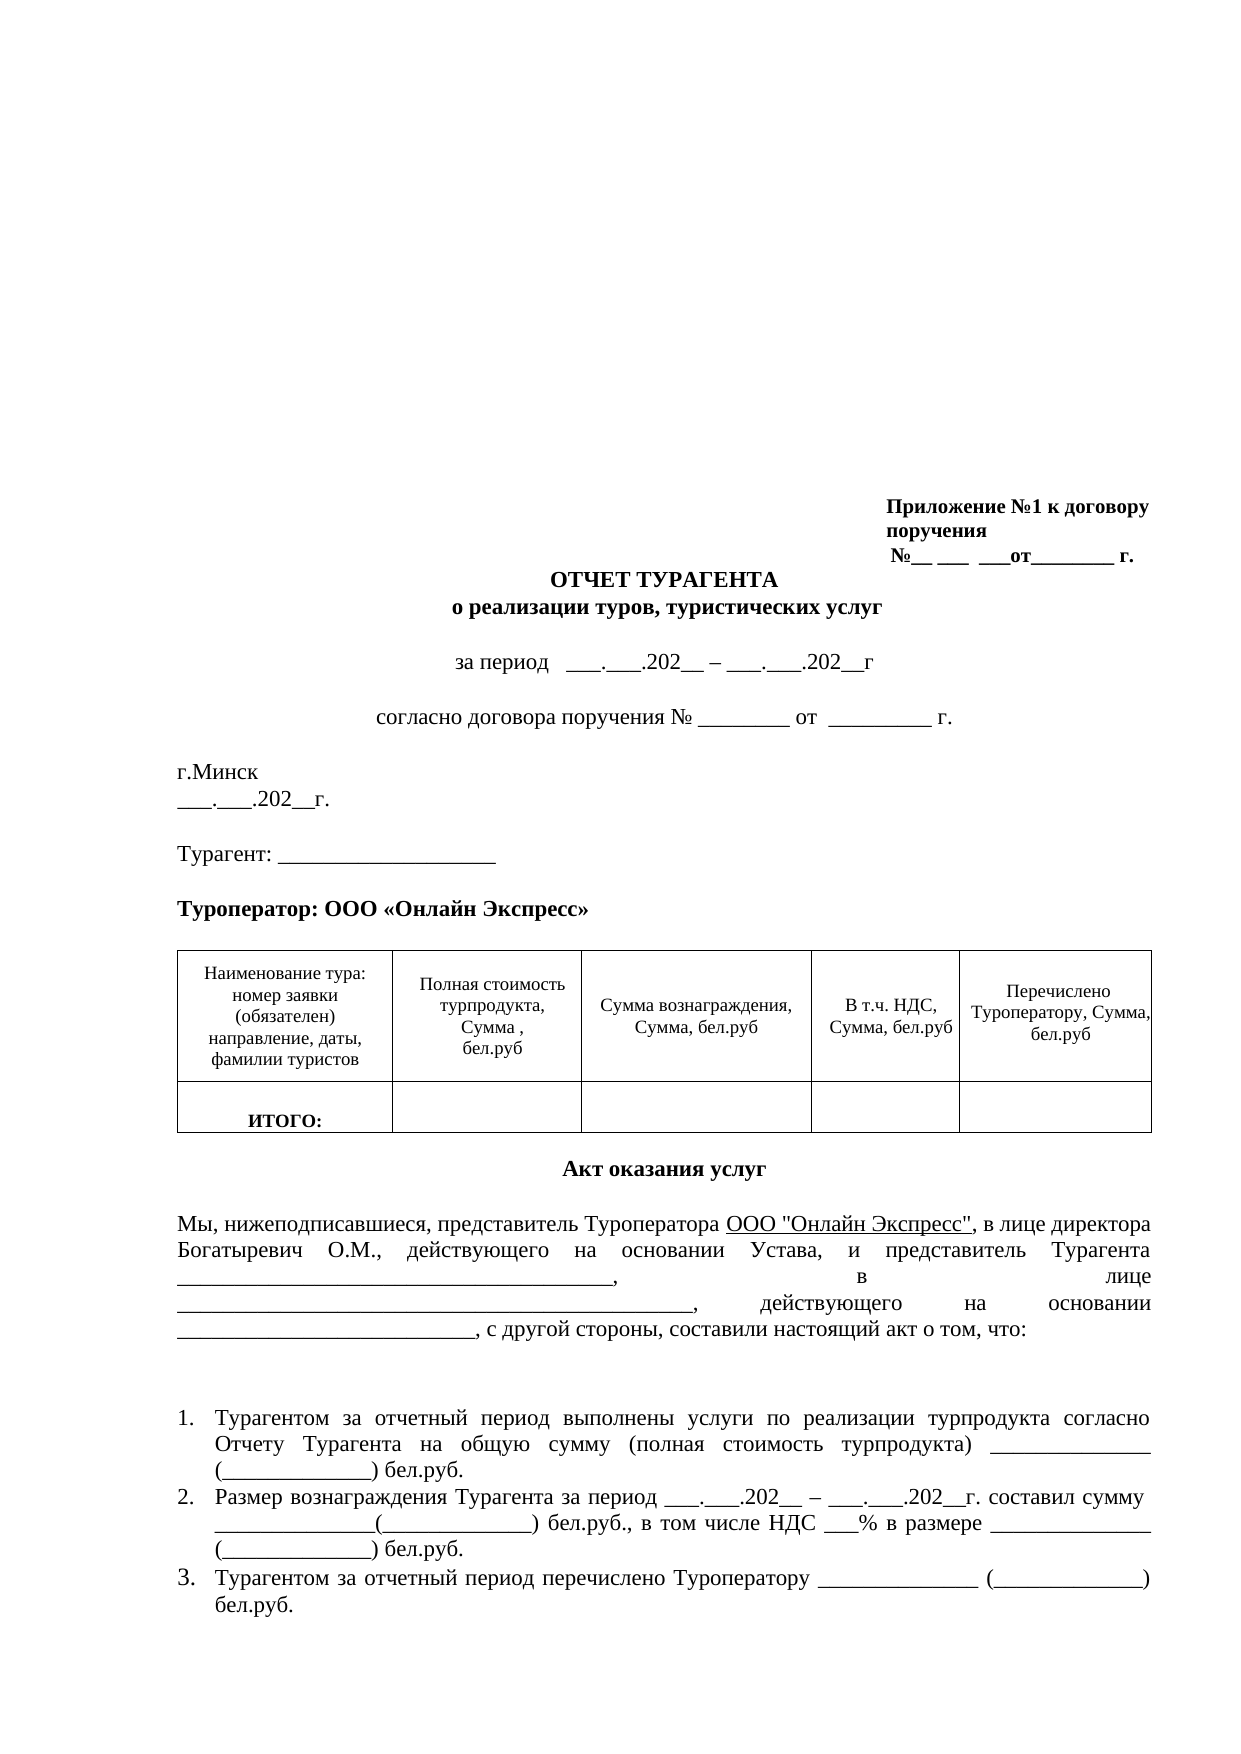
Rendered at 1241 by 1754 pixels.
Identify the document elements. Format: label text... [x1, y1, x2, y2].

list Турагентом за отчетный период выполнены услуги по реализации турпродукта согласно Отчету Турагента на общую сумму (полная стоимость турпродукта) ______________ (_____________) бел.руб. [177, 1404, 1152, 1483]
text Акт оказания услуг [177, 1154, 1152, 1181]
table_header В т.ч. НДС, Сумма, бел.руб [812, 951, 959, 1081]
text Туроператор: ООО «Онлайн Экспресс» [177, 895, 1152, 921]
table_cell ИТОГО: [178, 1082, 392, 1132]
text за период ___.___.202__ – ___.___.202__г [177, 648, 1152, 674]
list Турагентом за отчетный период перечислено Туроператору ______________ (_____________) бел.руб. [177, 1562, 1152, 1617]
text Мы, нижеподписавшиеся, представитель Туроператора ООО "Онлайн Экспресс", в лице директора Богатыревич О.М., действующего на основании Устава, и представитель Турагента ______________________________________, в лице _____________________________________________, действующего на основании __________________________, с другой стороны, составили настоящий акт о том, что: [177, 1210, 1152, 1341]
text о реализации туров, туристических услуг [177, 593, 1152, 619]
table_header Наименование тура: номер заявки (обязателен) направление, даты, фамилии туристов [178, 951, 392, 1081]
table_header Сумма вознаграждения, Сумма, бел.руб [582, 951, 811, 1081]
table_header Перечислено Туроператору, Сумма, бел.руб [960, 951, 1151, 1081]
text №__ ___ ___от________ г. [177, 542, 1152, 567]
text ОТЧЕТ ТУРАГЕНТА [177, 567, 1152, 593]
table_cell [582, 1082, 811, 1132]
table_header Полная стоимость турпродукта, Сумма , бел.руб [393, 951, 581, 1081]
text согласно договора поручения № ________ от _________ г. [177, 703, 1152, 729]
table_cell [960, 1082, 1151, 1132]
table_cell [393, 1082, 581, 1132]
list Размер вознаграждения Турагента за период ___.___.202__ – ___.___.202__г. составил сумму ______________(_____________) бел.руб., в том числе НДС ___% в размере ______________ (_____________) бел.руб. [177, 1483, 1152, 1562]
table_cell [812, 1082, 959, 1132]
text Турагент: ___________________ [177, 840, 1152, 866]
text г.Минск ___.___.202__г. [177, 758, 1152, 811]
text Приложение №1 к договору поручения [886, 494, 1152, 542]
